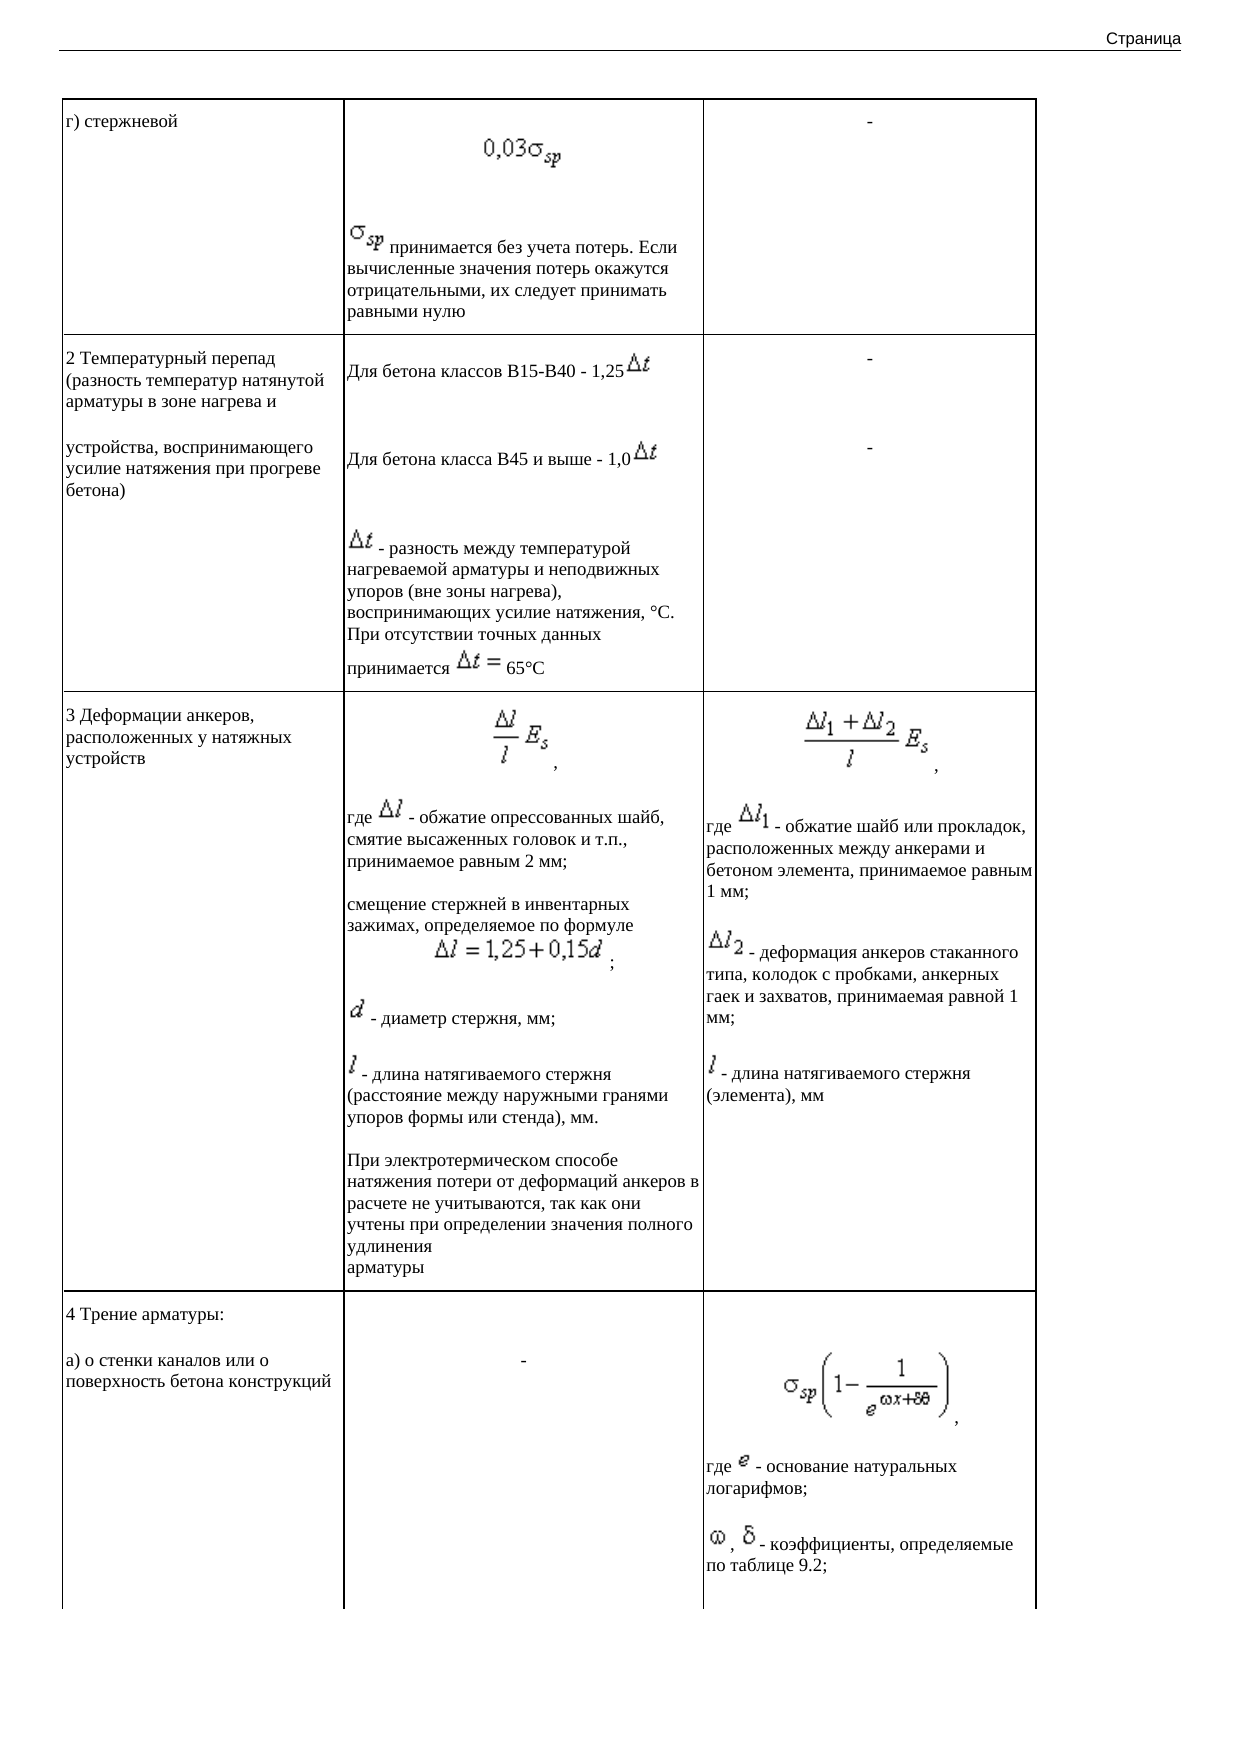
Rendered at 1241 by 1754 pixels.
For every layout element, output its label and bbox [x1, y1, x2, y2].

picture [706, 1049, 721, 1080]
picture [739, 1520, 760, 1551]
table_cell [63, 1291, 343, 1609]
picture [432, 935, 610, 969]
picture [624, 347, 656, 378]
picture [346, 1049, 362, 1080]
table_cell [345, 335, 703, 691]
picture [706, 923, 749, 959]
picture [706, 1526, 730, 1551]
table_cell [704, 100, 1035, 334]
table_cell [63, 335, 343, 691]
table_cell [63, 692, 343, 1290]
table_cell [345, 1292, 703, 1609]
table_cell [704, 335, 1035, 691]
picture [736, 797, 775, 833]
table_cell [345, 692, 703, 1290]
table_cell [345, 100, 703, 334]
picture [780, 1348, 955, 1424]
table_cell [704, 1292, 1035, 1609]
picture [800, 704, 934, 772]
picture [346, 993, 371, 1024]
picture [346, 213, 390, 254]
picture [377, 793, 409, 824]
picture [454, 644, 507, 675]
picture [631, 435, 663, 466]
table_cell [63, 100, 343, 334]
picture [736, 1449, 756, 1473]
picture [489, 704, 554, 768]
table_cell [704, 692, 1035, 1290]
picture [480, 131, 567, 171]
picture [346, 524, 379, 555]
